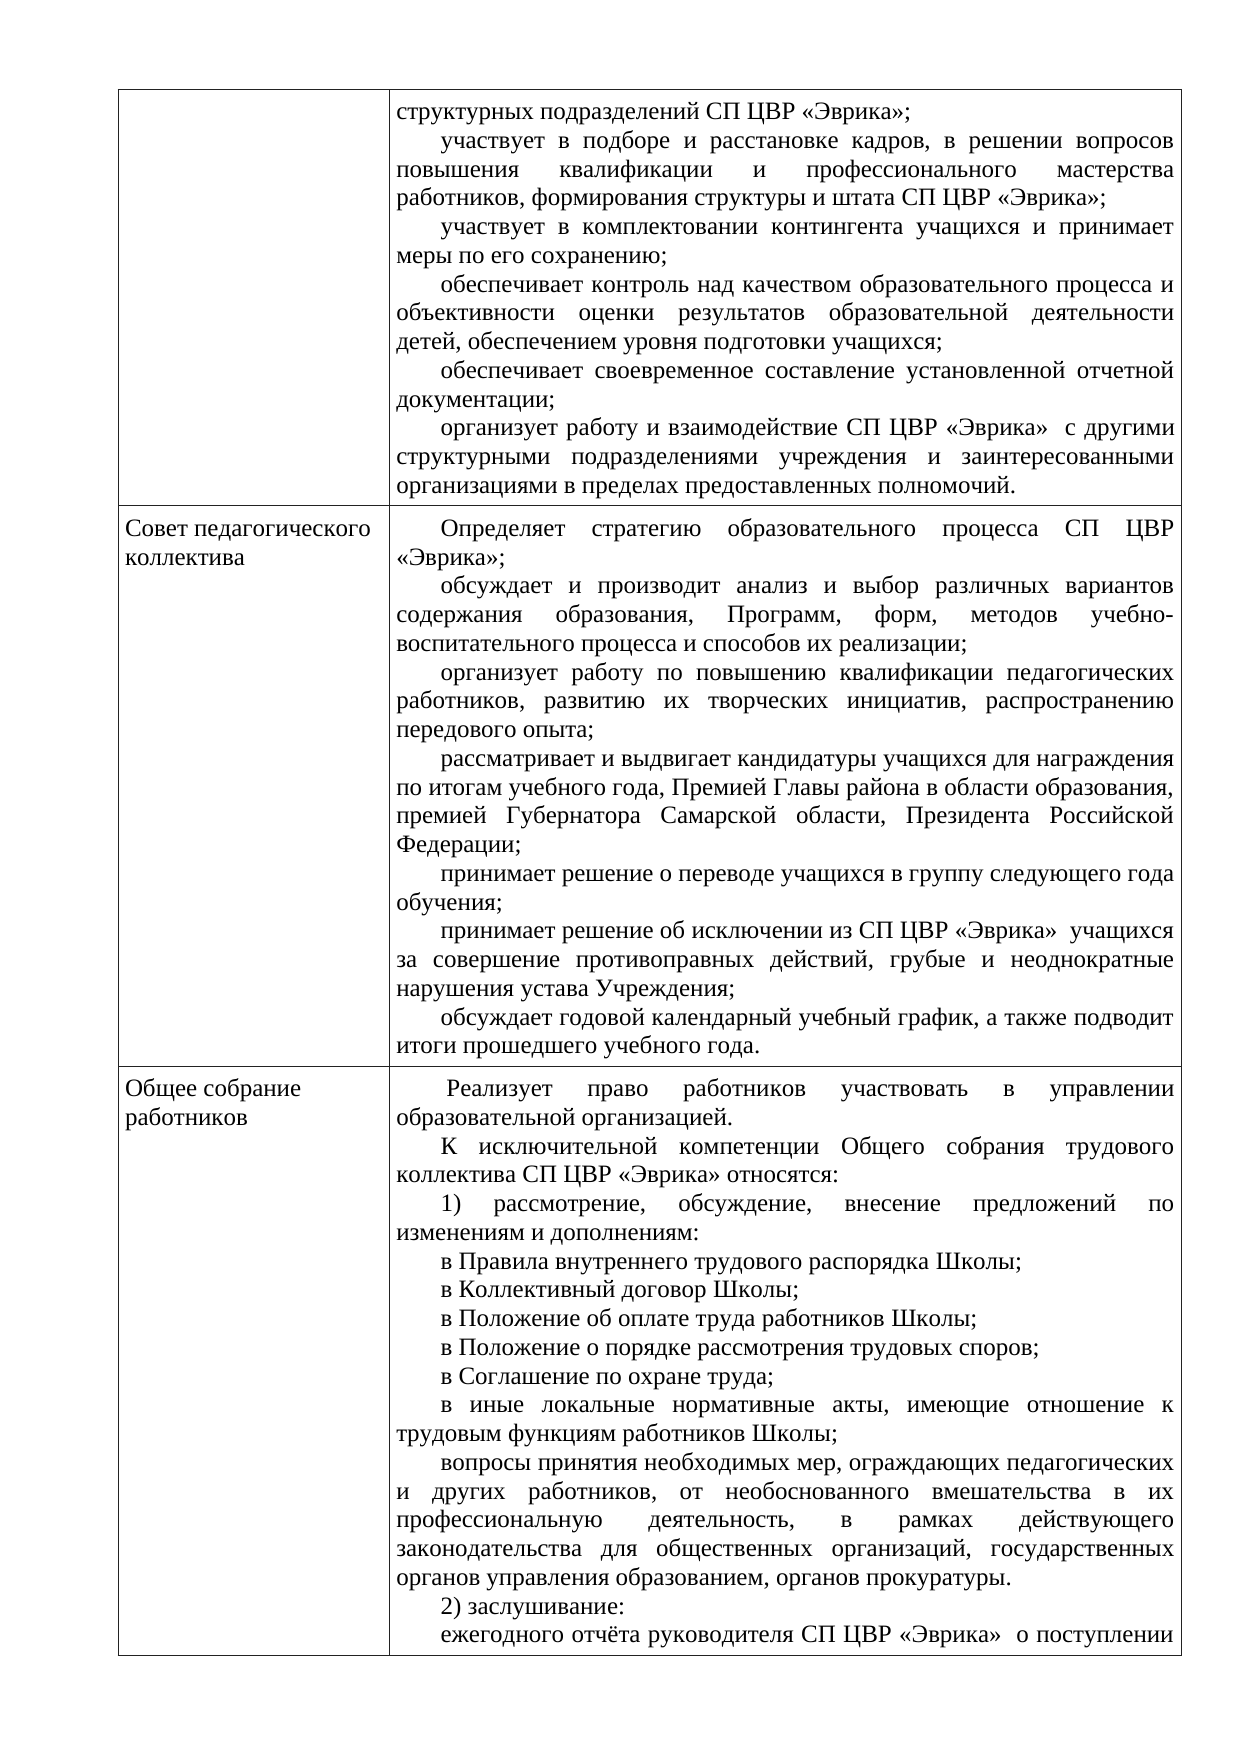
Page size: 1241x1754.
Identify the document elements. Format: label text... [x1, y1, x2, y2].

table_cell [119, 1067, 389, 1655]
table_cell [390, 1067, 1181, 1655]
table_cell Определяет стратегию образовательного процесса СП ЦВР «Эврика»; обсуждает и производит анализ и выбор различных вариантов содержания образования, Программ, форм, методов учебно-воспитательного процесса и способов их реализации; организует работу по повышению квалификации педагогических работников, развитию их творческих инициатив, распространению передового опыта; рассматривает и выдвигает кандидатуры учащихся для награждения по итогам учебного года, Премией Главы района в области образования, премией Губернатора Самарской области, Президента Российской Федерации; принимает решение о переводе учащихся в группу следующего года обучения; принимает решение об исключении из СП ЦВР «Эврика» учащихся за совершение противоправных действий, грубые и неоднократные нарушения устава Учреждения; обсуждает годовой календарный учебный график, а также подводит итоги прошедшего учебного года. [390, 506, 1181, 1066]
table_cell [390, 90, 1181, 505]
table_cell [119, 90, 389, 505]
table_cell Совет педагогического коллектива [119, 506, 389, 1066]
